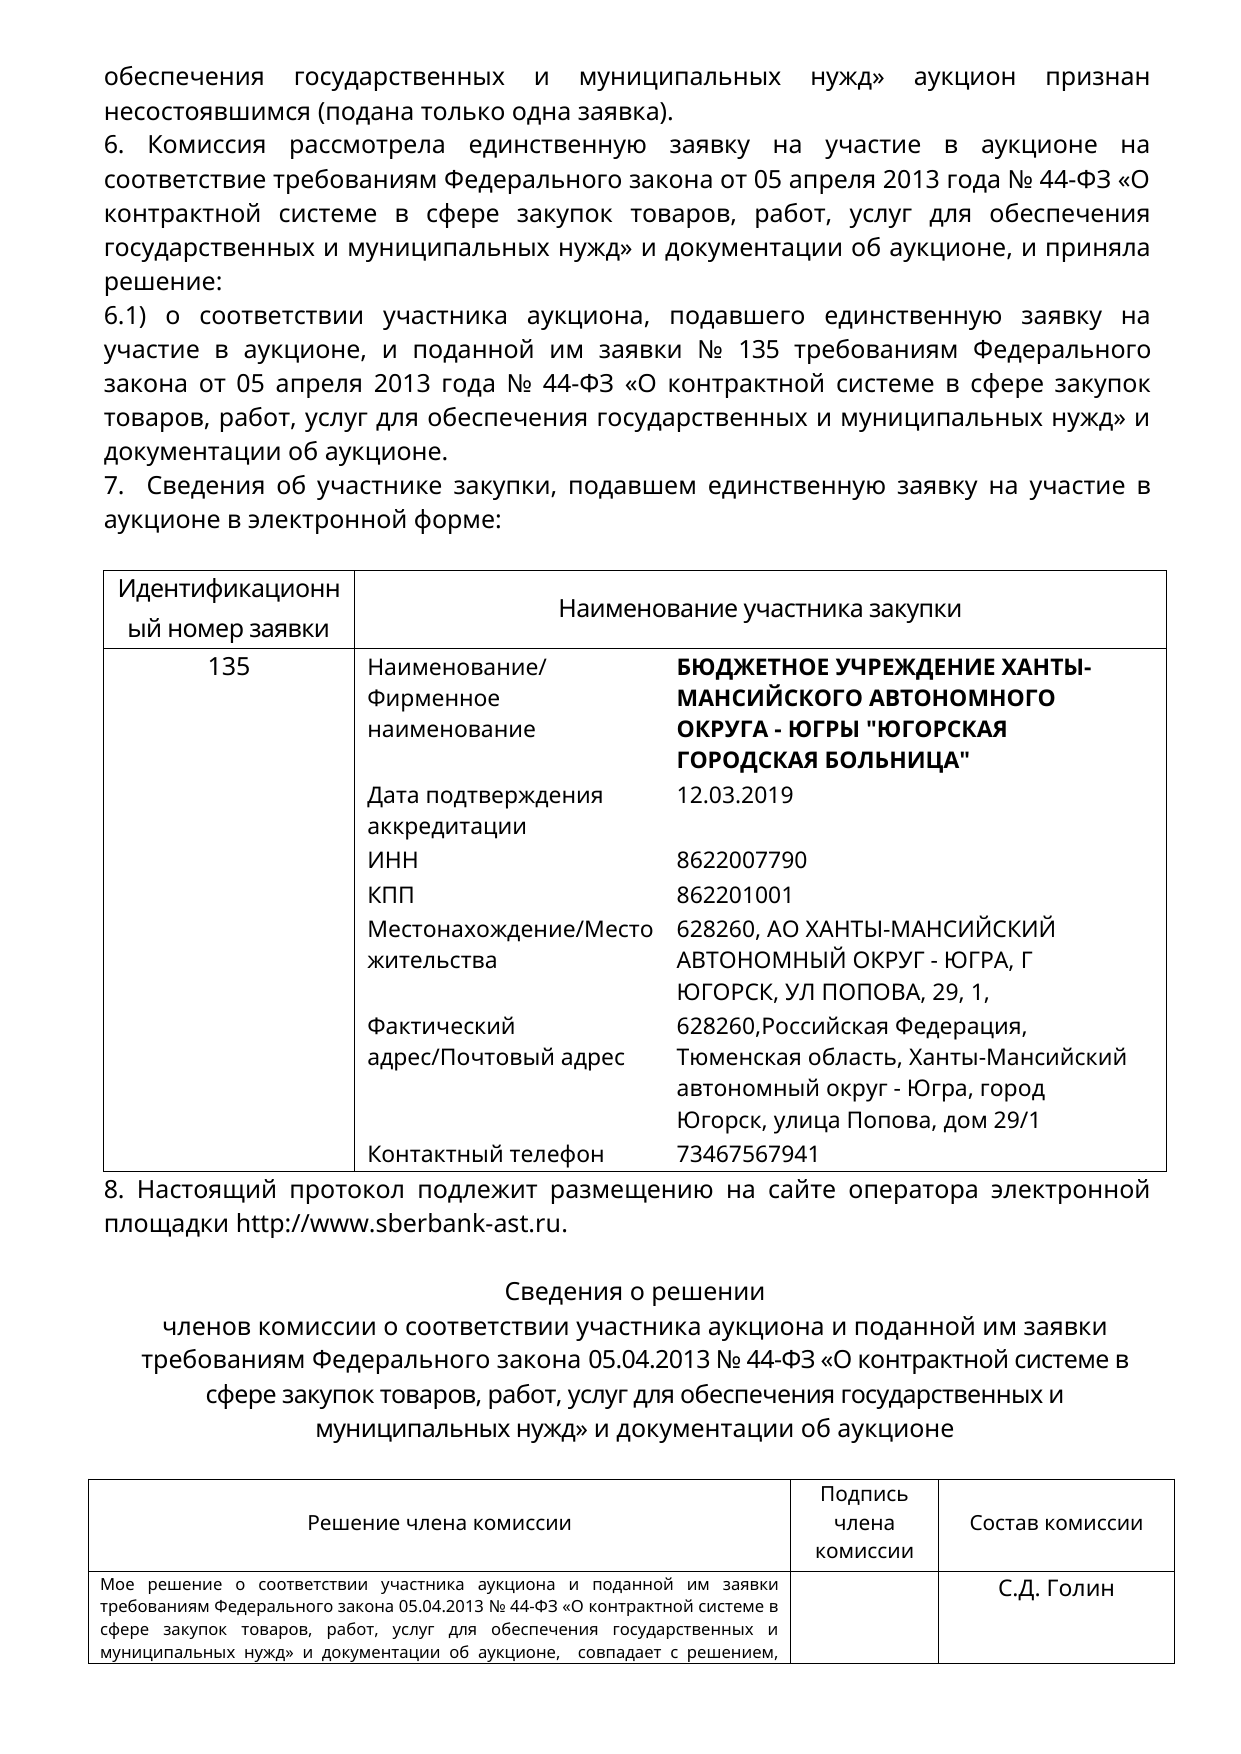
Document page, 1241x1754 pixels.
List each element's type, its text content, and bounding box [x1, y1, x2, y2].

text Сведения о решении [118, 1274, 1152, 1308]
table_cell [791, 1572, 938, 1663]
table_header Подпись члена комиссии [791, 1480, 938, 1571]
table_header Состав комиссии [939, 1480, 1174, 1571]
text 6. Комиссия рассмотрела единственную заявку на участие в аукционе на соответствие требованиям Федерального закона от 05 апреля 2013 года № 44-ФЗ «О контрактной системе в сфере закупок товаров, работ, услуг для обеспечения государственных и муниципальных нужд» и документации об аукционе, и приняла решение: [103, 127, 1152, 297]
table_cell 135 [104, 649, 354, 1171]
table_header Идентификационный номер заявки [104, 571, 354, 648]
table_header Наименование участника закупки [355, 571, 1166, 648]
text 7. Сведения об участнике закупки, подавшем единственную заявку на участие в аукционе в электронной форме: [103, 468, 1152, 536]
text 8. Настоящий протокол подлежит размещению на сайте оператора электронной площадки http://www.sberbank-ast.ru. [103, 1172, 1152, 1240]
table_header Решение члена комиссии [89, 1480, 790, 1571]
table_cell [355, 649, 1166, 1171]
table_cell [89, 1572, 790, 1663]
text членов комиссии о соответствии участника аукциона и поданной им заявки требованиям Федерального закона 05.04.2013 № 44-ФЗ «О контрактной системе в сфере закупок товаров, работ, услуг для обеспечения государственных и муниципальных нужд» и документации об аукционе [118, 1308, 1152, 1444]
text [103, 59, 1152, 127]
text 6.1) о соответствии участника аукциона, подавшего единственную заявку на участие в аукционе, и поданной им заявки № 135 требованиям Федерального закона от 05 апреля 2013 года № 44-ФЗ «О контрактной системе в сфере закупок товаров, работ, услуг для обеспечения государственных и муниципальных нужд» и документации об аукционе. [103, 297, 1152, 468]
table_cell С.Д. Голин [939, 1572, 1174, 1663]
